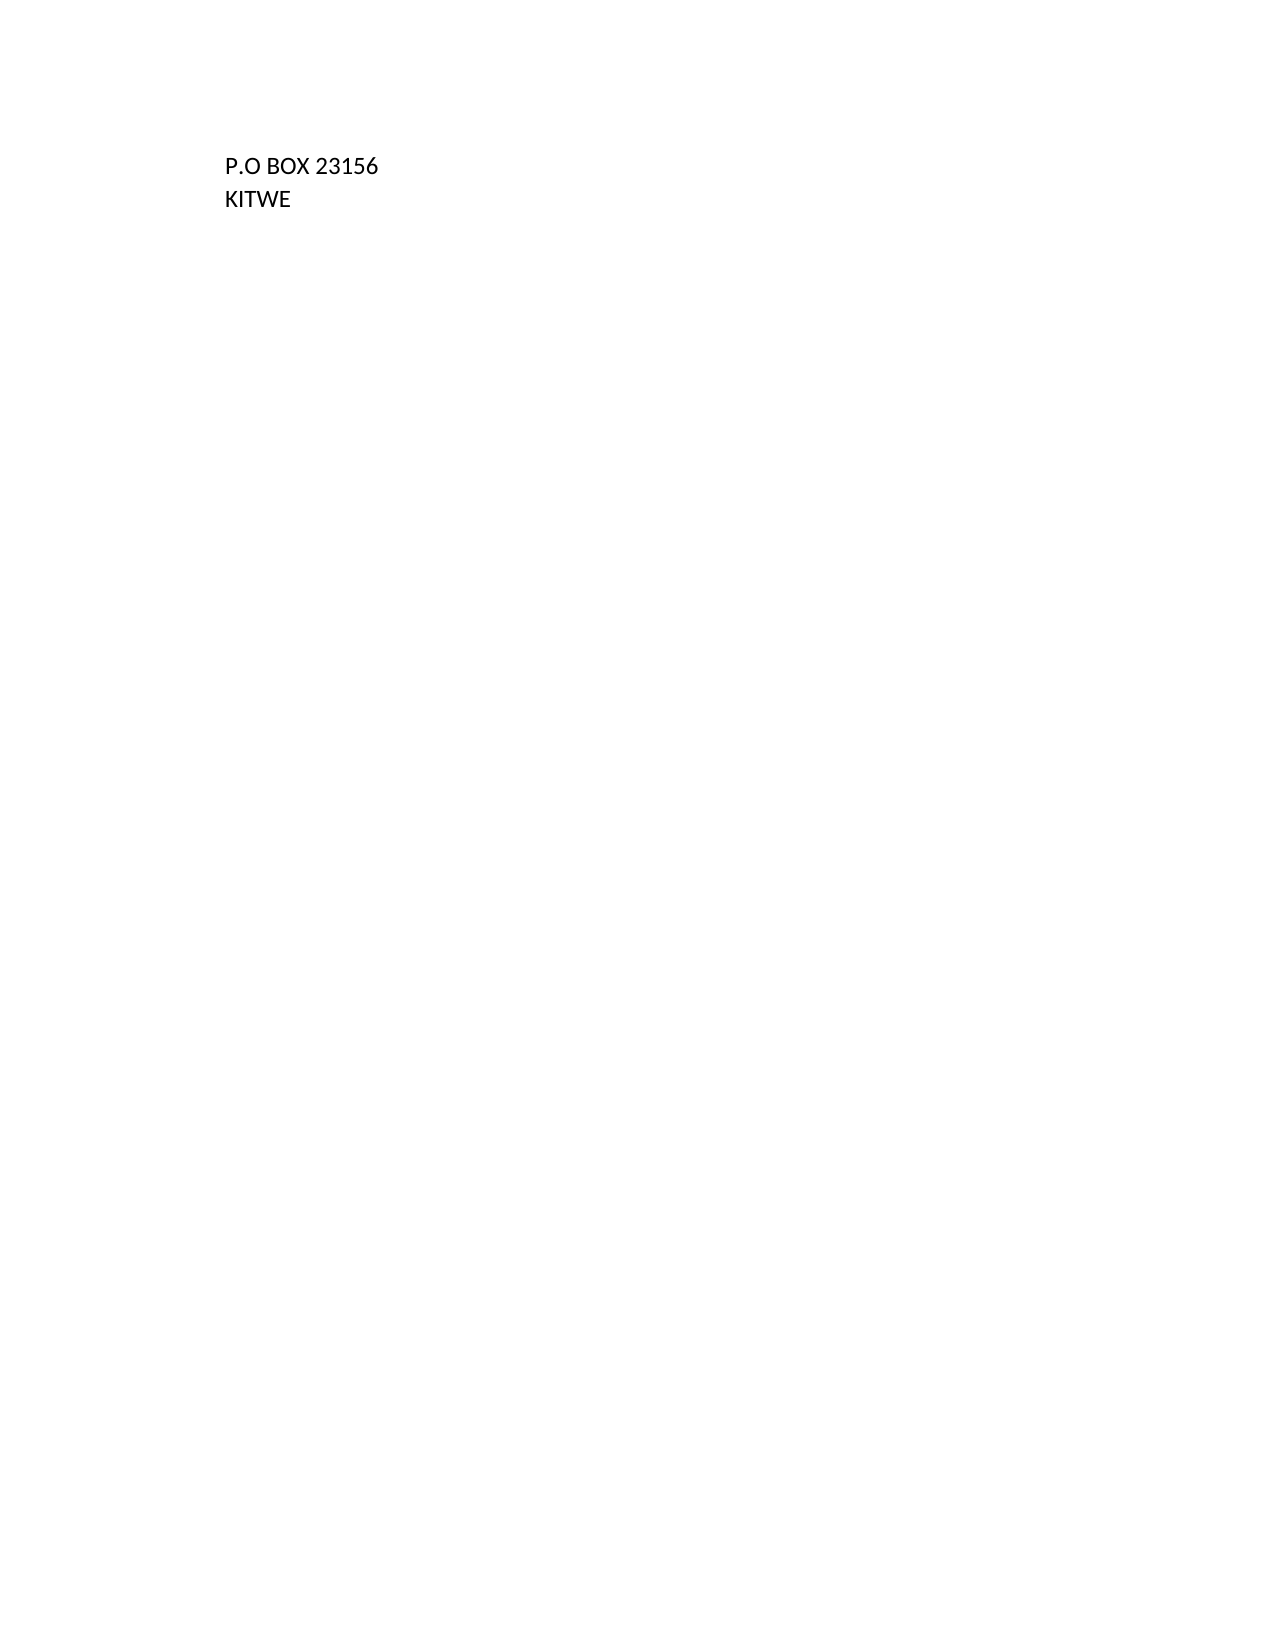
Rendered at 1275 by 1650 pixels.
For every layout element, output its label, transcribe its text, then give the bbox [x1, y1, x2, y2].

list P.O BOX 23156 [225, 150, 1125, 181]
list KITWE [225, 183, 1125, 213]
